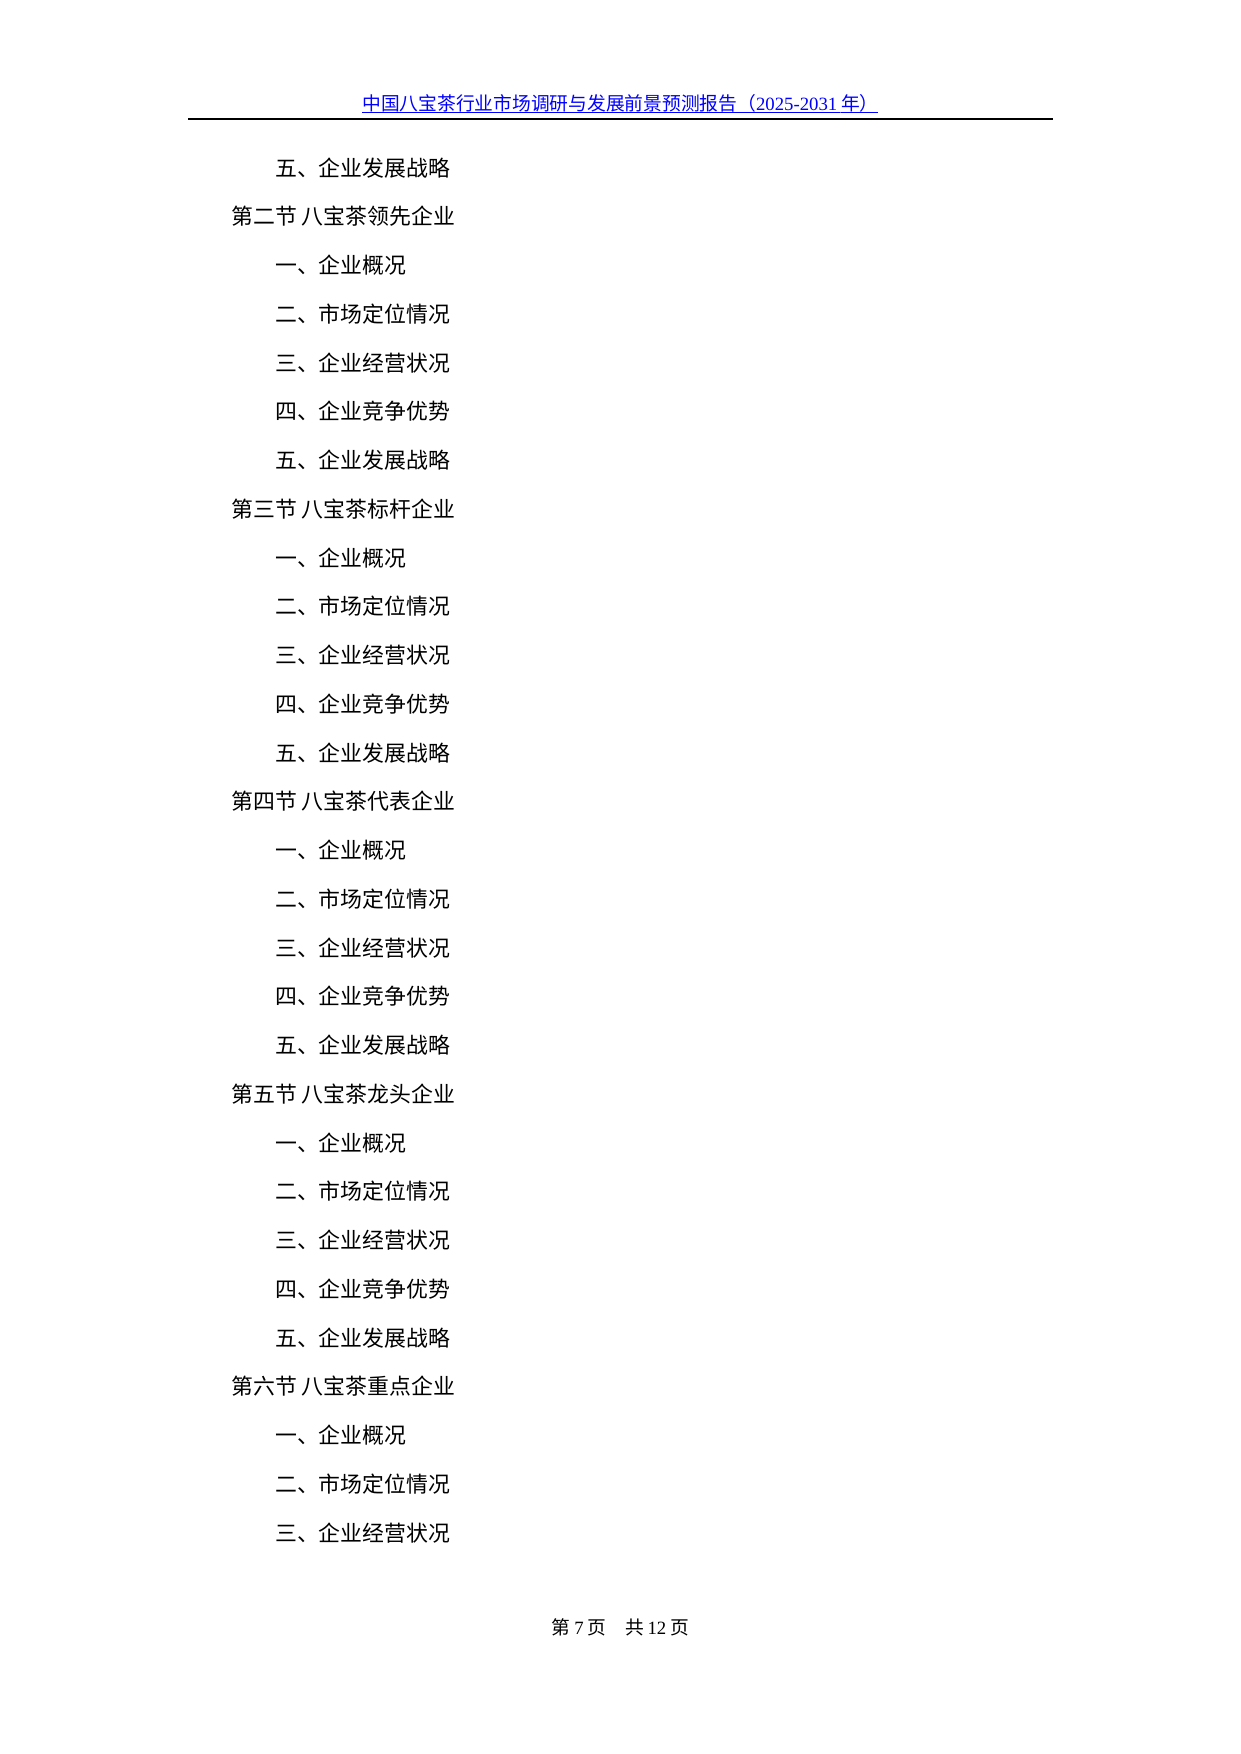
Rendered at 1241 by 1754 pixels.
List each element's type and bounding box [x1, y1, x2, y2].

text [187, 150, 1053, 1548]
